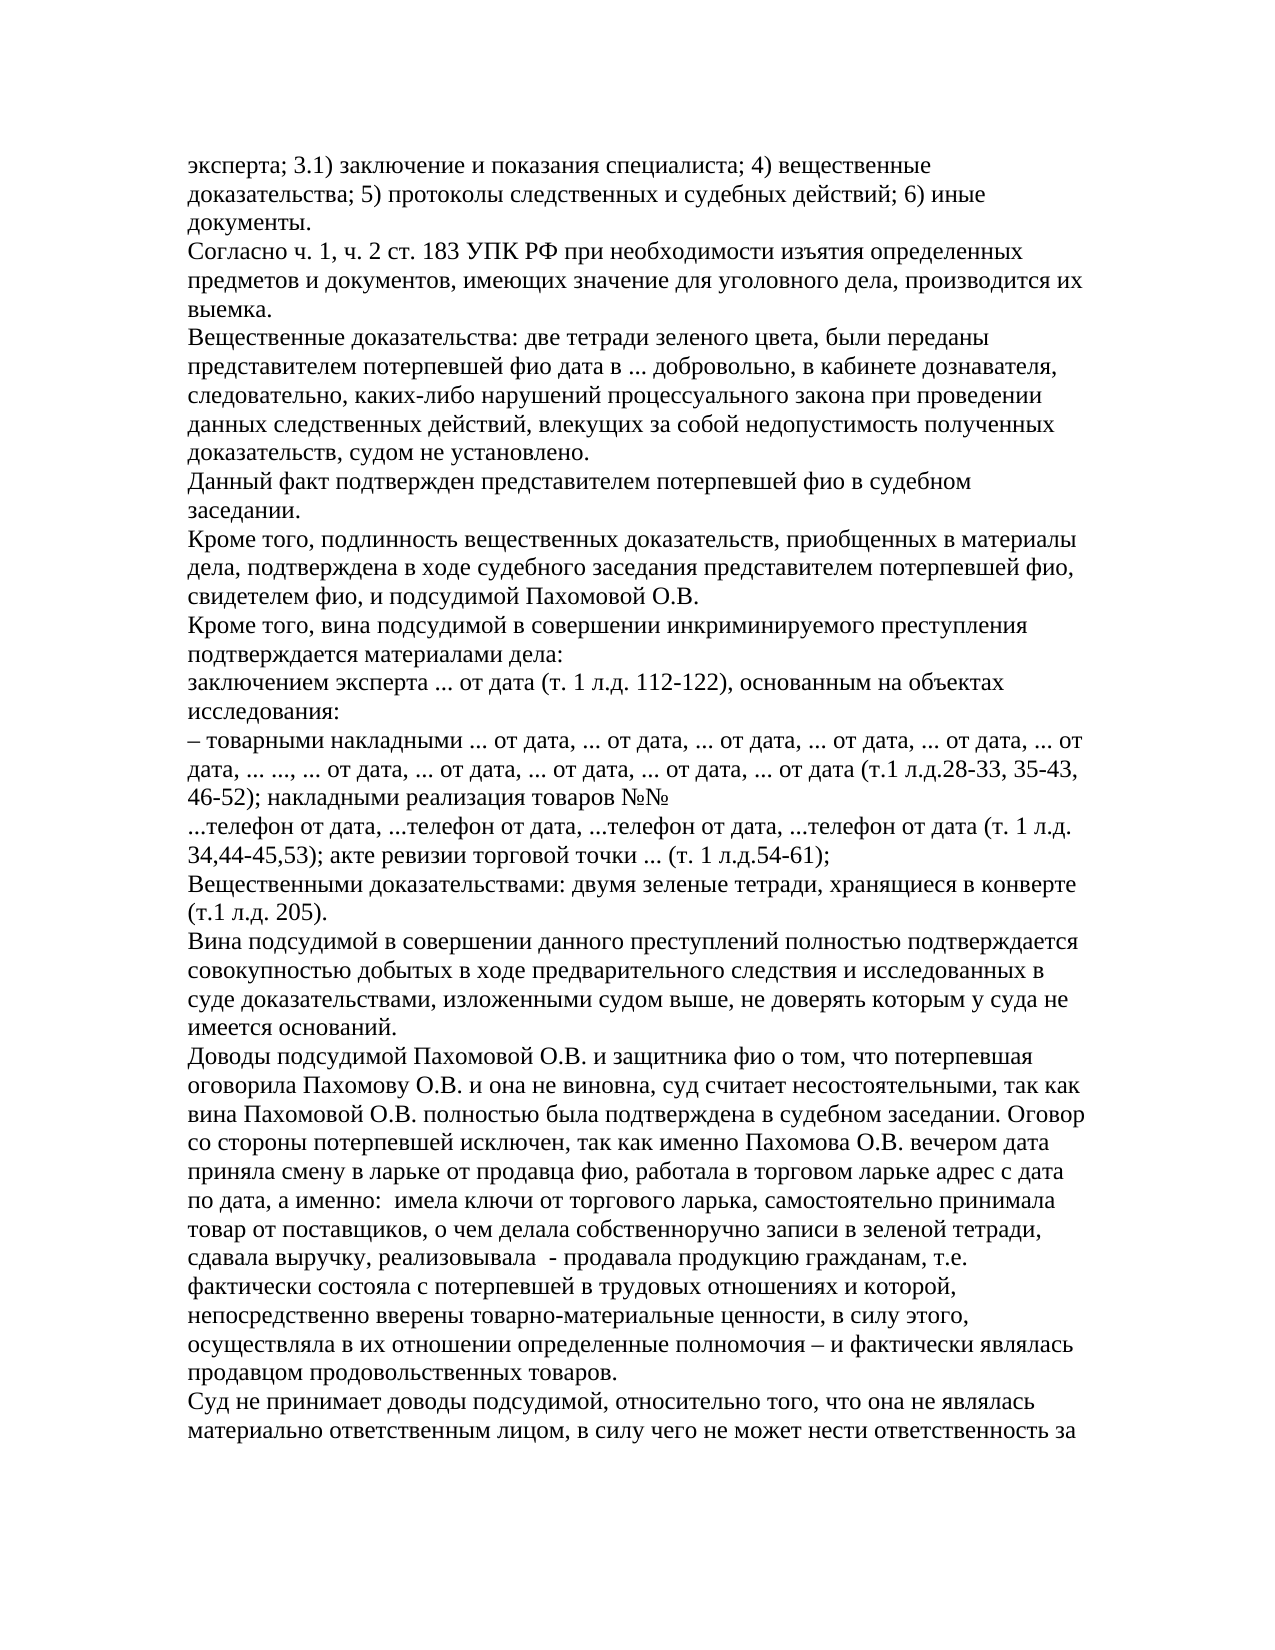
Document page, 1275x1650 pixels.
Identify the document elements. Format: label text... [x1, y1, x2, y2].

text – товарными накладными ... от дата, ... от дата, ... от дата, ... от дата, ... от дата, ... от дата, ... ..., ... от дата, ... от дата, ... от дата, ... от дата, ... от дата (т.1 л.д.28-33, 35-43, 46-52); накладными реализация товаров №№ [187, 725, 1087, 811]
text Вещественными доказательствами: двумя зеленые тетради, хранящиеся в конверте (т.1 л.д. 205). [187, 869, 1087, 926]
text Вещественные доказательства: две тетради зеленого цвета, были переданы представителем потерпевшей фио дата в ... добровольно, в кабинете дознавателя, следовательно, каких-либо нарушений процессуального закона при проведении данных следственных действий, влекущих за собой недопустимость полученных доказательств, судом не установлено. [187, 322, 1087, 466]
text заключением эксперта ... от дата (т. 1 л.д. 112-122), основанным на объектах исследования: [187, 667, 1087, 725]
text Кроме того, подлинность вещественных доказательств, приобщенных в материалы дела, подтверждена в ходе судебного заседания представителем потерпевшей фио, свидетелем фио, и подсудимой Пахомовой О.В. [187, 524, 1087, 610]
text Данный факт подтвержден представителем потерпевшей фио в судебном заседании. [187, 466, 1087, 524]
text Доводы подсудимой Пахомовой О.В. и защитника фио о том, что потерпевшая оговорила Пахомову О.В. и она не виновна, суд считает несостоятельными, так как вина Пахомовой О.В. полностью была подтверждена в судебном заседании. Оговор со стороны потерпевшей исключен, так как именно Пахомова О.В. вечером дата приняла смену в ларьке от продавца фио, работала в торговом ларьке адрес с дата по дата, а именно: имела ключи от торгового ларька, самостоятельно принимала товар от поставщиков, о чем делала собственноручно записи в зеленой тетради, сдавала выручку, реализовывала - продавала продукцию гражданам, т.е. фактически состояла с потерпевшей в трудовых отношениях и которой, непосредственно вверены товарно-материальные ценности, в силу этого, осуществляла в их отношении определенные полномочия – и фактически являлась продавцом продовольственных товаров. [187, 1041, 1087, 1386]
text Согласно ч. 1, ч. 2 ст. 183 УПК РФ при необходимости изъятия определенных предметов и документов, имеющих значение для уголовного дела, производится их выемка. [187, 236, 1087, 322]
text Вина подсудимой в совершении данного преступлений полностью подтверждается совокупностью добытых в ходе предварительного следствия и исследованных в суде доказательствами, изложенными судом выше, не доверять которым у суда не имеется оснований. [187, 926, 1087, 1041]
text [187, 150, 1087, 236]
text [187, 1386, 1087, 1444]
text Кроме того, вина подсудимой в совершении инкриминируемого преступления подтверждается материалами дела: [187, 610, 1087, 667]
text ...телефон от дата, ...телефон от дата, ...телефон от дата, ...телефон от дата (т. 1 л.д. 34,44-45,53); акте ревизии торговой точки ... (т. 1 л.д.54-61); [187, 811, 1087, 869]
